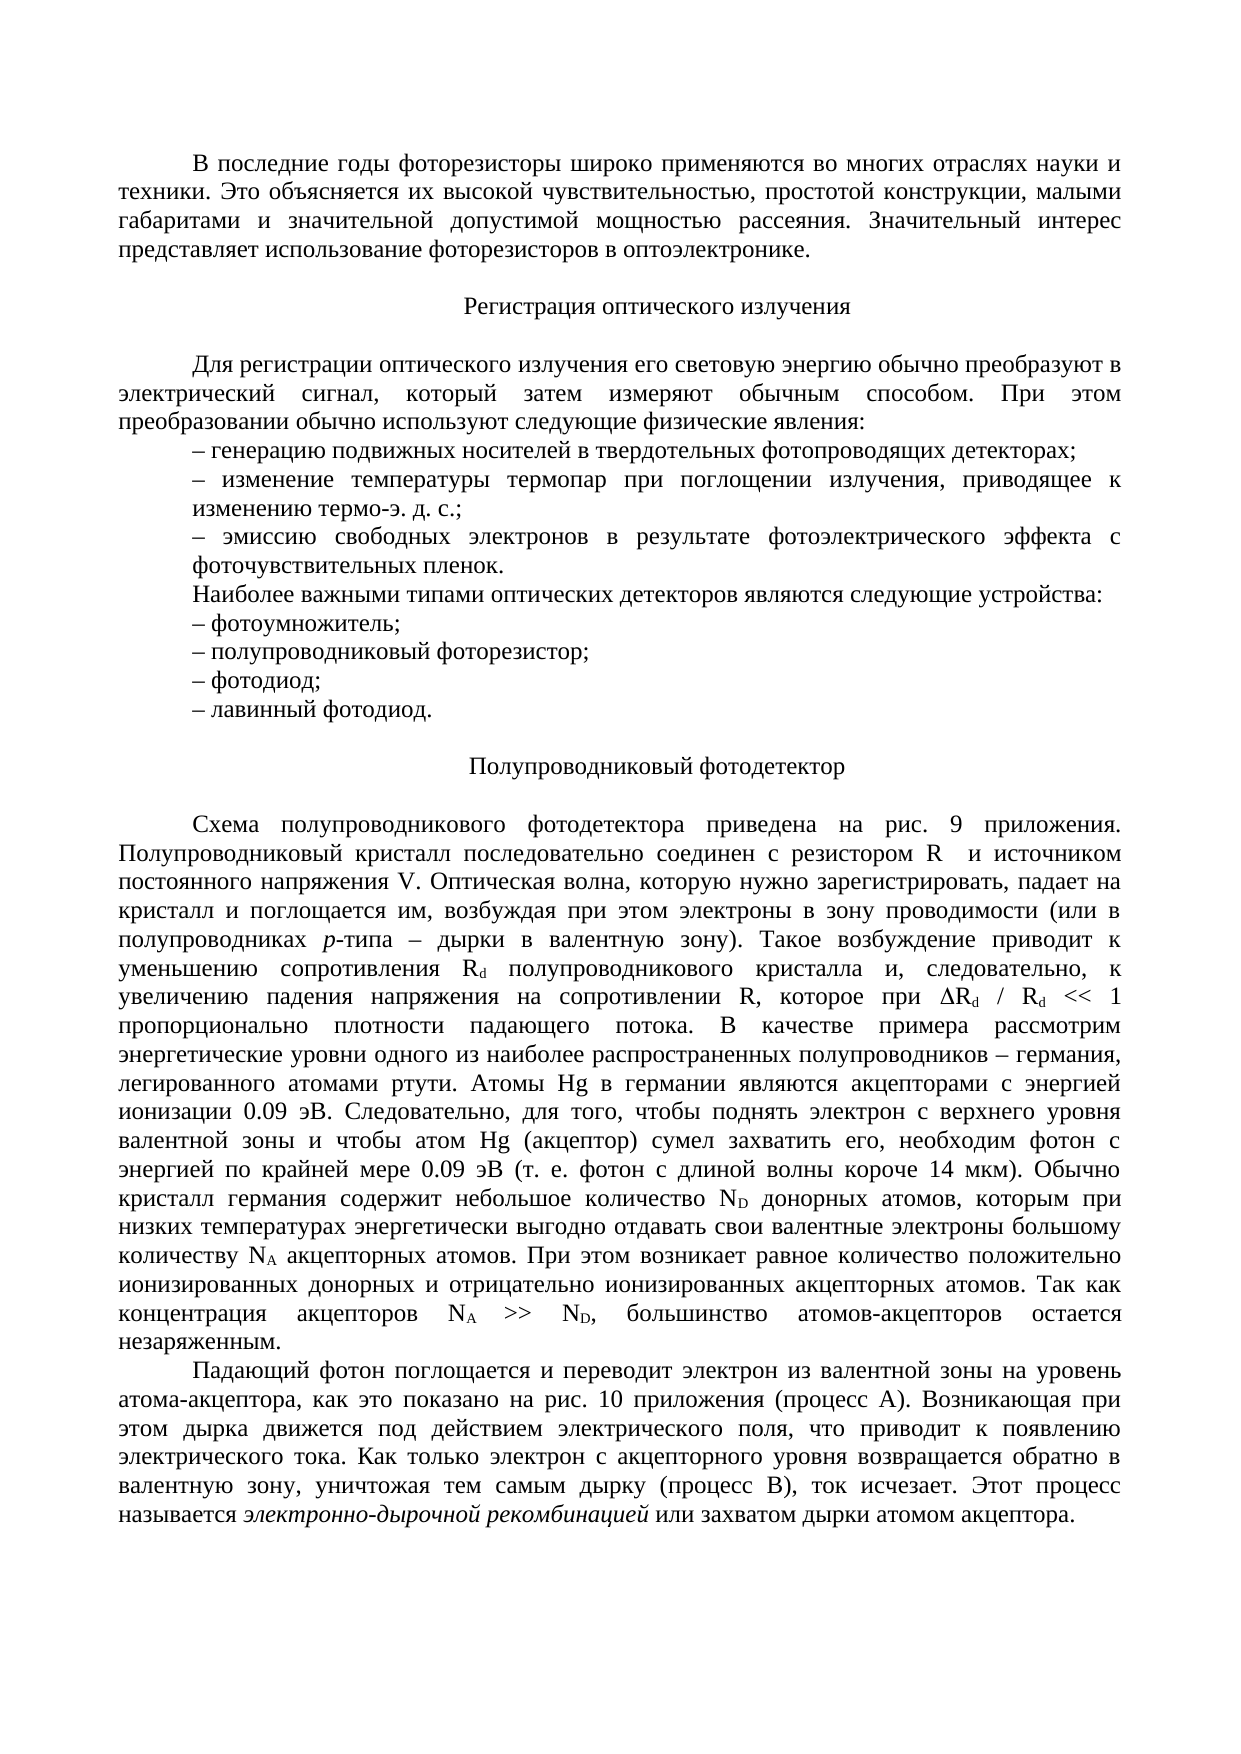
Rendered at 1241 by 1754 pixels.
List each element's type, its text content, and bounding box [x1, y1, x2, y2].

text Регистрация оптического излучения [118, 291, 1122, 320]
text – эмиссию свободных электронов в результате фотоэлектрического эффекта с фоточувствительных пленок. [192, 521, 1122, 579]
text Наиболее важными типами оптических детекторов являются следующие устройства: [118, 579, 1122, 608]
text Схема полупроводникового фотодетектора приведена на рис. 9 приложения. Полупроводниковый кристалл последовательно соединен с резистором R и источником постоянного напряжения V. Оптическая волна, которую нужно зарегистрировать, падает на кристалл и поглощается им, возбуждая при этом электроны в зону проводимости (или в полупроводниках p-типа – дырки в валентную зону). Такое возбуждение приводит к уменьшению сопротивления Rd полупроводникового кристалла и, следовательно, к увеличению падения напряжения на сопротивлении R, которое при Rd / Rd << 1 пропорционально плотности падающего потока. В качестве примера рассмотрим энергетические уровни одного из наиболее распространенных полупроводников – германия, легированного атомами ртути. Атомы Hg в германии являются акцепторами с энергией ионизации 0.09 эВ. Следовательно, для того, чтобы поднять электрон с верхнего уровня валентной зоны и чтобы атом Hg (акцептор) сумел захватить его, необходим фотон с энергией по крайней мере 0.09 эВ (т. е. фотон с длиной волны короче 14 мкм). Обычно кристалл германия содержит небольшое количество ND донорных атомов, которым при низких температурах энергетически выгодно отдавать свои валентные электроны большому количеству NA акцепторных атомов. При этом возникает равное количество положительно ионизированных донорных и отрицательно ионизированных акцепторных атомов. Так как концентрация акцепторов NA >> ND, большинство атомов-акцепторов остается незаряженным. [118, 809, 1122, 1355]
text В последние годы фоторезисторы широко применяются во многих отраслях науки и техники. Это объясняется их высокой чувствительностью, простотой конструкции, малыми габаритами и значительной допустимой мощностью рассеяния. Значительный интерес представляет использование фоторезисторов в оптоэлектронике. [118, 148, 1122, 263]
text – полупроводниковый фоторезистор; [118, 636, 1122, 665]
text – фотодиод; [118, 665, 1122, 694]
text Полупроводниковый фотодетектор [118, 751, 1122, 780]
text Падающий фотон поглощается и переводит электрон из валентной зоны на уровень атома-акцептора, как это показано на рис. 10 приложения (процесс А). Возникающая при этом дырка движется под действием электрического поля, что приводит к появлению электрического тока. Как только электрон с акцепторного уровня возвращается обратно в валентную зону, уничтожая тем самым дырку (процесс B), ток исчезает. Этот процесс называется электронно-дырочной рекомбинацией или захватом дырки атомом акцептора. [118, 1355, 1122, 1528]
text – изменение температуры термопар при поглощении излучения, приводящее к изменению термо-э. д. с.; [192, 464, 1122, 521]
text – генерацию подвижных носителей в твердотельных фотопроводящих детекторах; [192, 435, 1122, 464]
text – фотоумножитель; [118, 608, 1122, 636]
text Для регистрации оптического излучения его световую энергию обычно преобразуют в электрический сигнал, который затем измеряют обычным способом. При этом преобразовании обычно используют следующие физические явления: [118, 349, 1122, 435]
text – лавинный фотодиод. [118, 694, 1122, 723]
